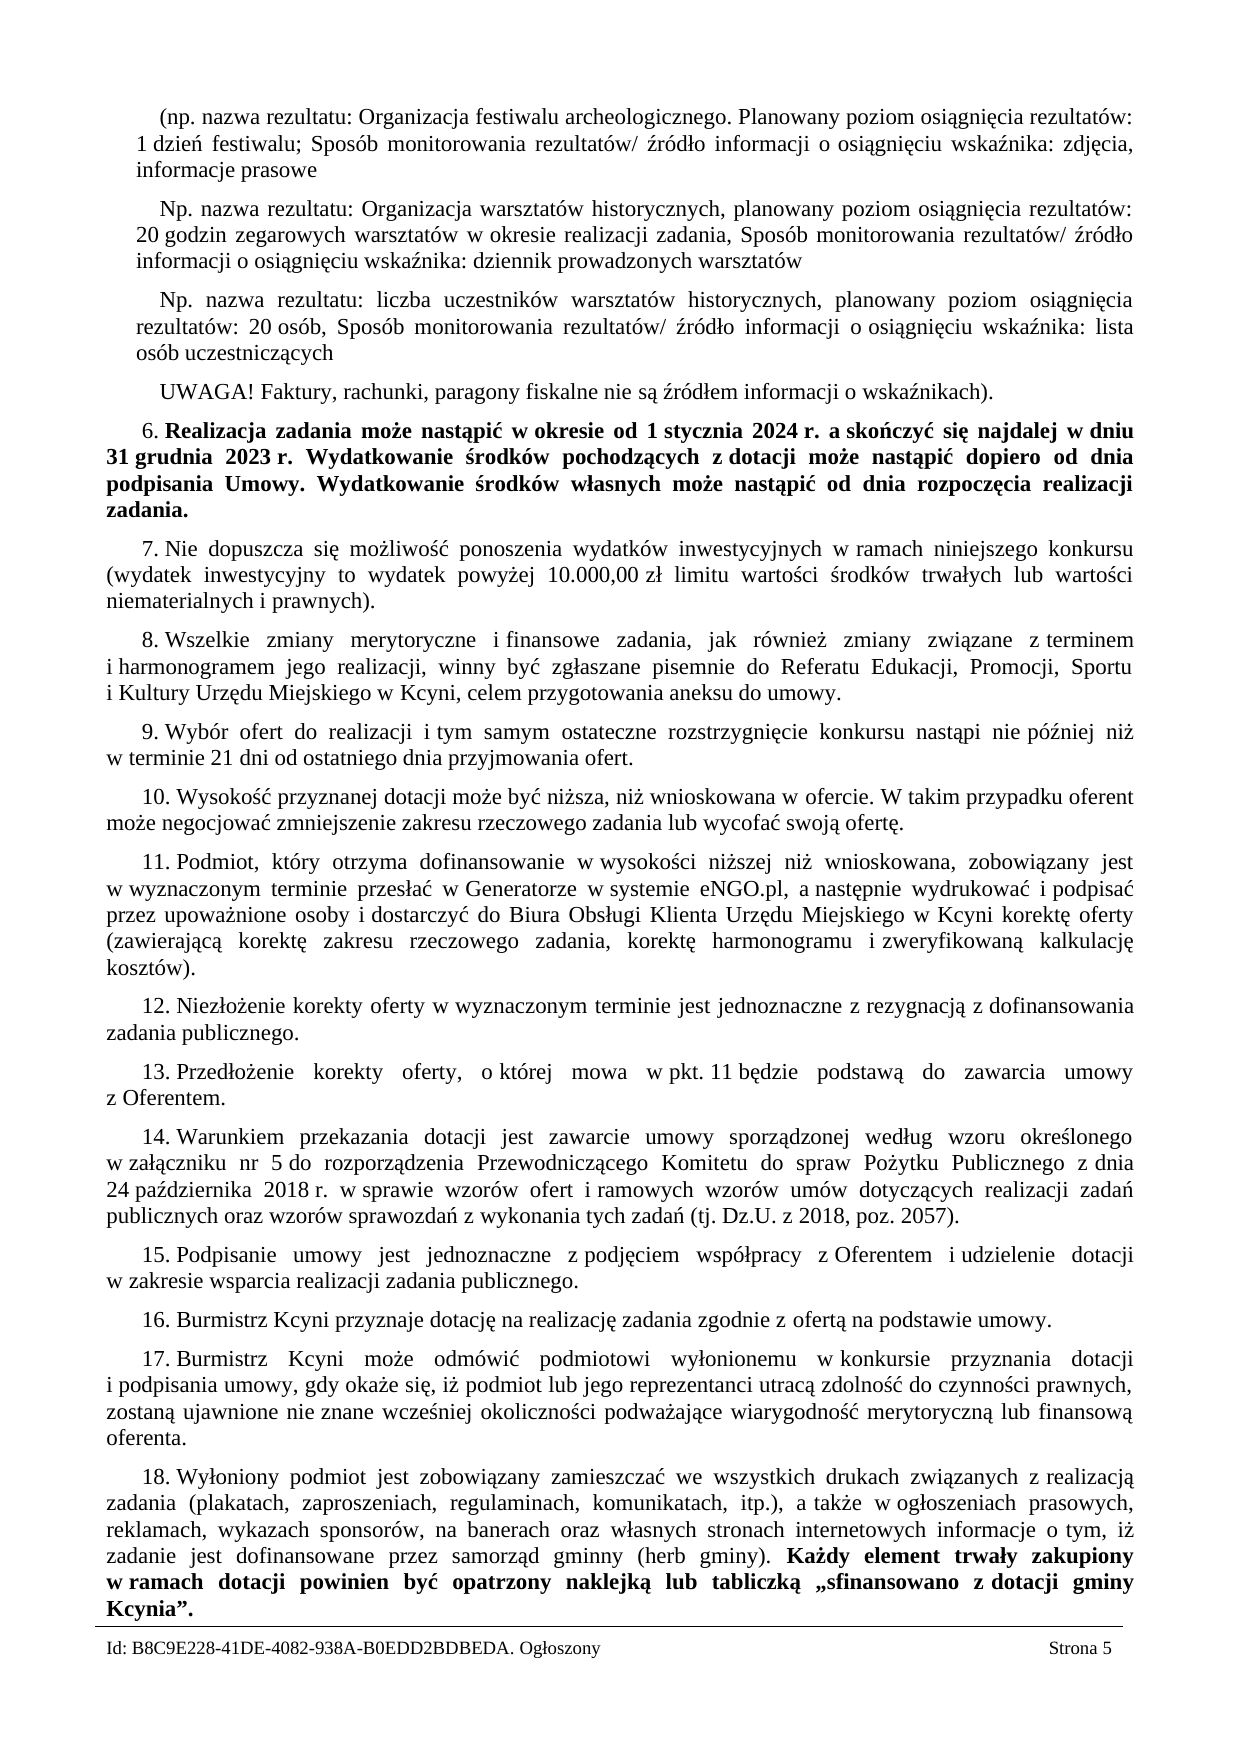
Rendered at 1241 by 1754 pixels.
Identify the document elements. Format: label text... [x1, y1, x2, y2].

text UWAGA! Faktury, rachunki, paragony fiskalne nie są źródłem informacji o wskaźnikach). [136, 378, 1134, 404]
text 9. Wybór ofert do realizacji i tym samym ostateczne rozstrzygnięcie konkursu nastąpi nie później niż w terminie 21 dni od ostatniego dnia przyjmowania ofert. [106, 718, 1134, 771]
text 12. Niezłożenie korekty oferty w wyznaczonym terminie jest jednoznaczne z rezygnacją z dofinansowania zadania publicznego. [106, 993, 1134, 1045]
text 17. Burmistrz Kcyni może odmówić podmiotowi wyłonionemu w konkursie przyznania dotacji i podpisania umowy, gdy okaże się, iż podmiot lub jego reprezentanci utracą zdolność do czynności prawnych, zostaną ujawnione nie znane wcześniej okoliczności podważające wiarygodność merytoryczną lub finansową oferenta. [106, 1345, 1134, 1450]
text 14. Warunkiem przekazania dotacji jest zawarcie umowy sporządzonej według wzoru określonego w załączniku nr 5 do rozporządzenia Przewodniczącego Komitetu do spraw Pożytku Publicznego z dnia 24 października 2018 r. w sprawie wzorów ofert i ramowych wzorów umów dotyczących realizacji zadań publicznych oraz wzorów sprawozdań z wykonania tych zadań (tj. Dz.U. z 2018, poz. 2057). [106, 1123, 1134, 1228]
text 10. Wysokość przyznanej dotacji może być niższa, niż wnioskowana w ofercie. W takim przypadku oferent może negocjować zmniejszenie zakresu rzeczowego zadania lub wycofać swoją ofertę. [106, 783, 1134, 836]
text 8. Wszelkie zmiany merytoryczne i finansowe zadania, jak również zmiany związane z terminem i harmonogramem jego realizacji, winny być zgłaszane pisemnie do Referatu Edukacji, Promocji, Sportu i Kultury Urzędu Miejskiego w Kcyni, celem przygotowania aneksu do umowy. [106, 626, 1134, 705]
text (np. nazwa rezultatu: Organizacja festiwalu archeologicznego. Planowany poziom osiągnięcia rezultatów: 1 dzień festiwalu; Sposób monitorowania rezultatów/ źródło informacji o osiągnięciu wskaźnika: zdjęcia, informacje prasowe [136, 103, 1134, 182]
text 11. Podmiot, który otrzyma dofinansowanie w wysokości niższej niż wnioskowana, zobowiązany jest w wyznaczonym terminie przesłać w Generatorze w systemie eNGO.pl, a następnie wydrukować i podpisać przez upoważnione osoby i dostarczyć do Biura Obsługi Klienta Urzędu Miejskiego w Kcyni korektę oferty (zawierającą korektę zakresu rzeczowego zadania, korektę harmonogramu i zweryfikowaną kalkulację kosztów). [106, 848, 1134, 980]
text 13. Przedłożenie korekty oferty, o której mowa w pkt. 11 będzie podstawą do zawarcia umowy z Oferentem. [106, 1058, 1134, 1111]
text Np. nazwa rezultatu: Organizacja warsztatów historycznych, planowany poziom osiągnięcia rezultatów: 20 godzin zegarowych warsztatów w okresie realizacji zadania, Sposób monitorowania rezultatów/ źródło informacji o osiągnięciu wskaźnika: dziennik prowadzonych warsztatów [136, 195, 1134, 274]
text Np. nazwa rezultatu: liczba uczestników warsztatów historycznych, planowany poziom osiągnięcia rezultatów: 20 osób, Sposób monitorowania rezultatów/ źródło informacji o osiągnięciu wskaźnika: lista osób uczestniczących [136, 286, 1134, 366]
text 16. Burmistrz Kcyni przyznaje dotację na realizację zadania zgodnie z ofertą na podstawie umowy. [106, 1306, 1134, 1332]
text 15. Podpisanie umowy jest jednoznaczne z podjęciem współpracy z Oferentem i udzielenie dotacji w zakresie wsparcia realizacji zadania publicznego. [106, 1241, 1134, 1294]
text 6. Realizacja zadania może nastąpić w okresie od 1 stycznia 2024 r. a skończyć się najdalej w dniu 31 grudnia 2023 r. Wydatkowanie środków pochodzących z dotacji może nastąpić dopiero od dnia podpisania Umowy. Wydatkowanie środków własnych może nastąpić od dnia rozpoczęcia realizacji zadania. [106, 417, 1134, 522]
text 7. Nie dopuszcza się możliwość ponoszenia wydatków inwestycyjnych w ramach niniejszego konkursu (wydatek inwestycyjny to wydatek powyżej 10.000,00 zł limitu wartości środków trwałych lub wartości niematerialnych i prawnych). [106, 535, 1134, 614]
text 18. Wyłoniony podmiot jest zobowiązany zamieszczać we wszystkich drukach związanych z realizacją zadania (plakatach, zaproszeniach, regulaminach, komunikatach, itp.), a także w ogłoszeniach prasowych, reklamach, wykazach sponsorów, na banerach oraz własnych stronach internetowych informacje o tym, iż zadanie jest dofinansowane przez samorząd gminny (herb gminy). Każdy element trwały zakupiony w ramach dotacji powinien być opatrzony naklejką lub tabliczką „sfinansowano z dotacji gminy Kcynia”. [106, 1463, 1134, 1621]
